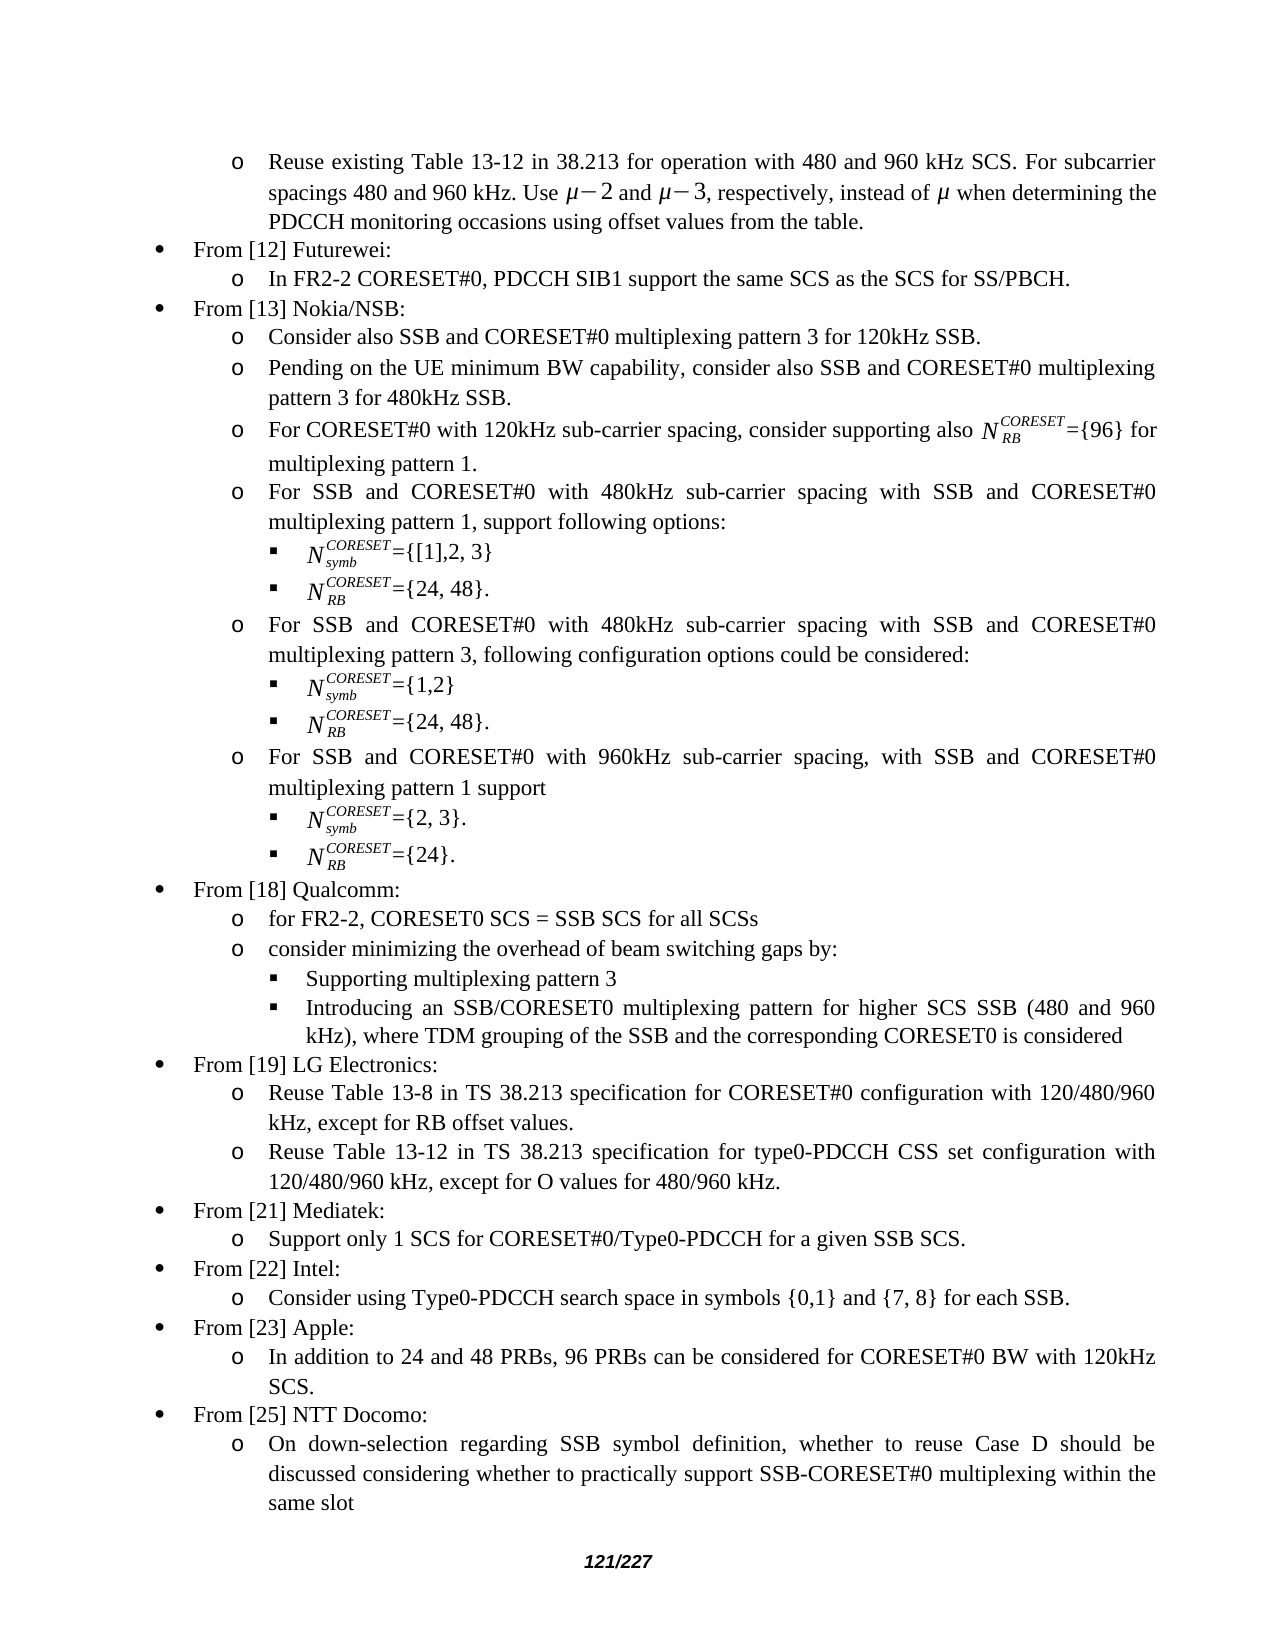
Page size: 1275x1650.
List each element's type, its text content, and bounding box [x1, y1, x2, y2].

list Reuse Table 13-8 in TS 38.213 specification for CORESET#0 configuration with 120/480/960 kHz, except for RB offset values. [231, 1079, 1157, 1136]
list From [23] Apple: [156, 1314, 1157, 1341]
list Reuse existing Table 13-12 in 38.213 for operation with 480 and 960 kHz SCS. For subcarrier spacings 480 and 960 kHz. Use and , respectively, instead of when determining the PDCCH monitoring occasions using offset values from the table. [231, 148, 1157, 234]
list In FR2-2 CORESET#0, PDCCH SIB1 support the same SCS as the SCS for SS/PBCH. [231, 264, 1157, 293]
list From [21] Mediatek: [156, 1197, 1157, 1223]
list ={[1],2, 3} [268, 537, 1157, 572]
list ={24, 48}. [268, 706, 1157, 741]
list From [13] Nokia/NSB: [156, 295, 1157, 321]
list For CORESET#0 with 120kHz sub-carrier spacing, consider supporting also ={96} for multiplexing pattern 1. [231, 413, 1157, 476]
list Introducing an SSB/CORESET0 multiplexing pattern for higher SCS SSB (480 and 960 kHz), where TDM grouping of the SSB and the corresponding CORESET0 is considered [268, 994, 1157, 1049]
list Support only 1 SCS for CORESET#0/Type0-PDCCH for a given SSB SCS. [231, 1225, 1157, 1253]
list ={24, 48}. [268, 574, 1157, 609]
list For SSB and CORESET#0 with 480kHz sub-carrier spacing with SSB and CORESET#0 multiplexing pattern 1, support following options: [231, 478, 1157, 535]
list In addition to 24 and 48 PRBs, 96 PRBs can be considered for CORESET#0 BW with 120kHz SCS. [231, 1343, 1157, 1399]
list ={24}. [268, 839, 1157, 874]
list Pending on the UE minimum BW capability, consider also SSB and CORESET#0 multiplexing pattern 3 for 480kHz SSB. [231, 354, 1157, 411]
list for FR2-2, CORESET0 SCS = SSB SCS for all SCSs [231, 904, 1157, 933]
list For SSB and CORESET#0 with 480kHz sub-carrier spacing with SSB and CORESET#0 multiplexing pattern 3, following configuration options could be considered: [231, 611, 1157, 667]
list For SSB and CORESET#0 with 960kHz sub-carrier spacing, with SSB and CORESET#0 multiplexing pattern 1 support [231, 743, 1157, 800]
list consider minimizing the overhead of beam switching gaps by: [231, 935, 1157, 963]
list ={1,2} [268, 669, 1157, 704]
list Supporting multiplexing pattern 3 [268, 965, 1157, 992]
list From [22] Intel: [156, 1256, 1157, 1282]
list From [12] Futurewei: [156, 236, 1157, 262]
list From [25] NTT Docomo: [156, 1402, 1157, 1428]
list On down-selection regarding SSB symbol definition, whether to reuse Case D should be discussed considering whether to practically support SSB-CORESET#0 multiplexing within the same slot [231, 1430, 1157, 1515]
list Consider also SSB and CORESET#0 multiplexing pattern 3 for 120kHz SSB. [231, 323, 1157, 352]
list From [18] Qualcomm: [156, 876, 1157, 902]
list Reuse Table 13-12 in TS 38.213 specification for type0-PDCCH CSS set configuration with 120/480/960 kHz, except for O values for 480/960 kHz. [231, 1138, 1157, 1194]
list From [19] LG Electronics: [156, 1051, 1157, 1077]
list Consider using Type0-PDCCH search space in symbols {0,1} and {7, 8} for each SSB. [231, 1284, 1157, 1312]
list ={2, 3}. [268, 802, 1157, 837]
